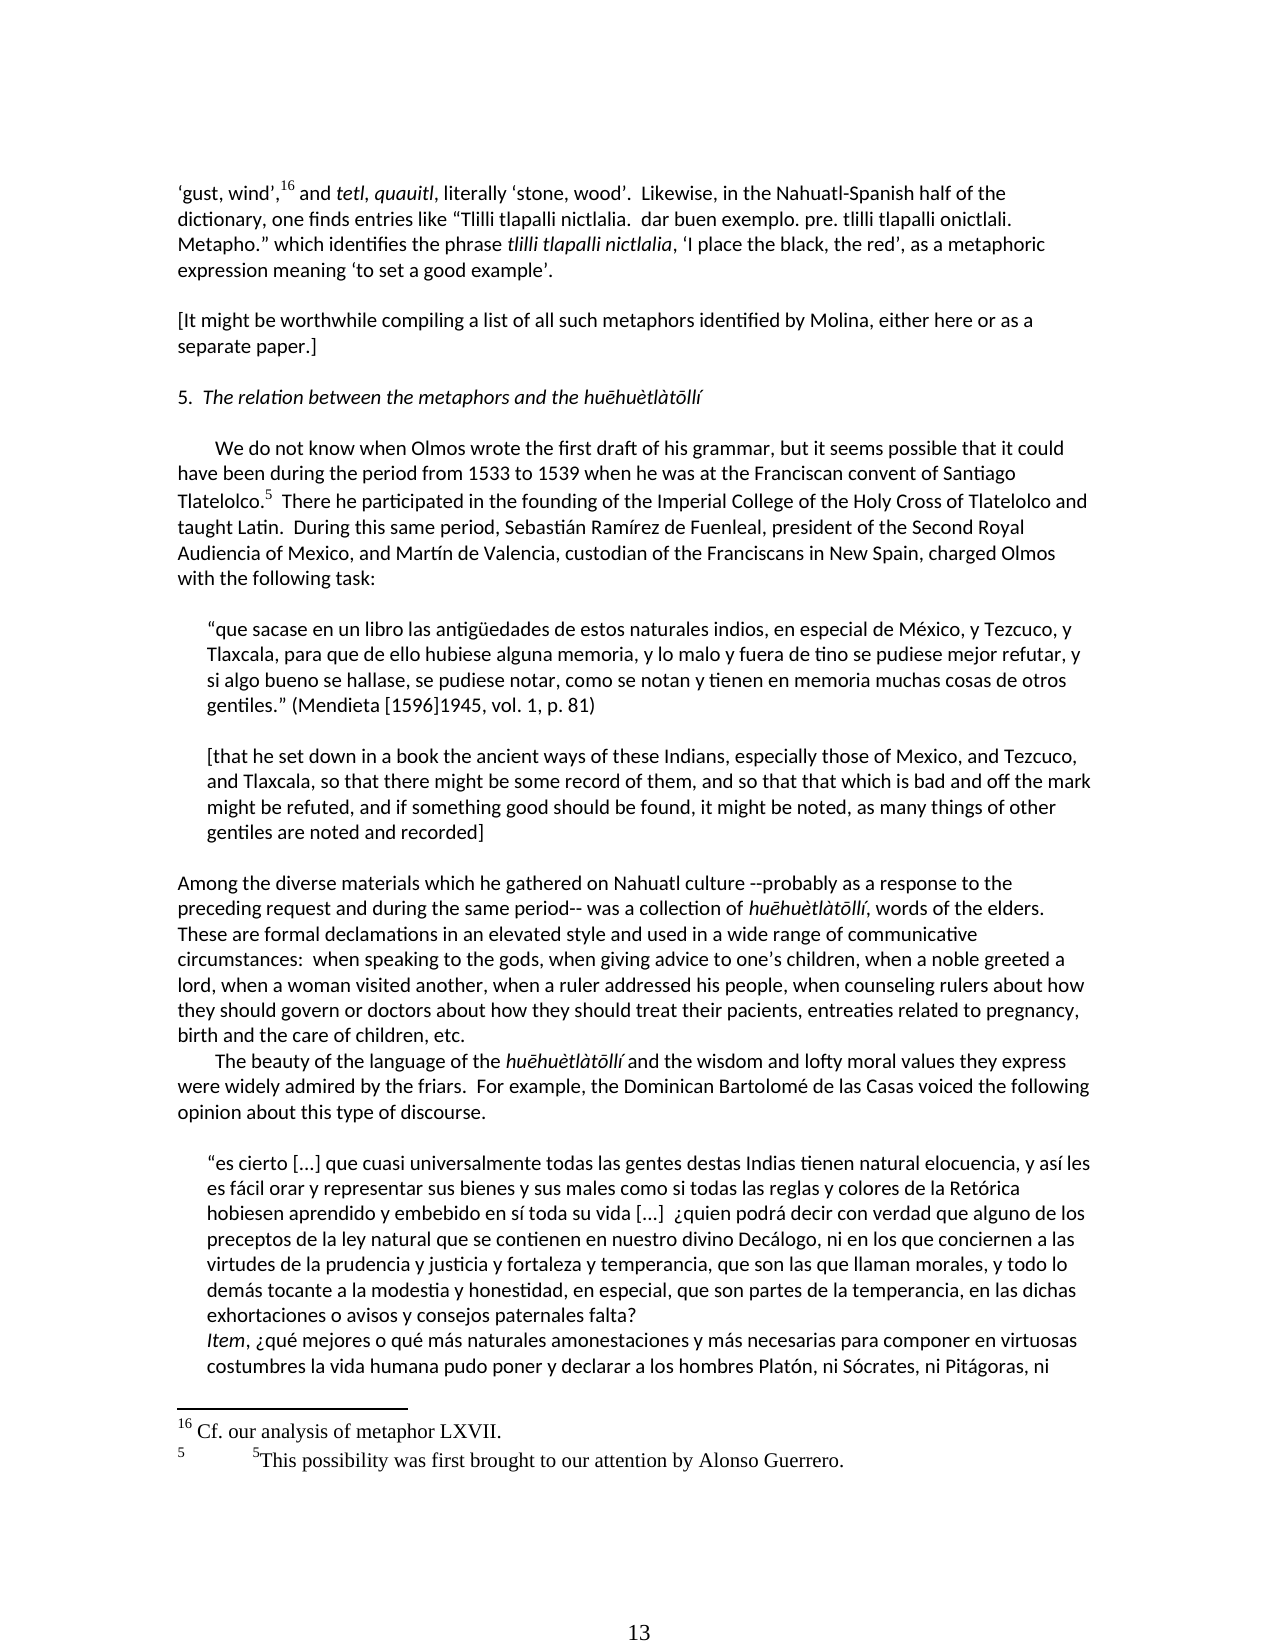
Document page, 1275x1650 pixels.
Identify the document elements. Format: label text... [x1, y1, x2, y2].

text The beauty of the language of the huēhuètlàtōllí and the wisdom and lofty moral values they express were widely admired by the friars. For example, the Dominican Bartolomé de las Casas voiced the following opinion about this type of discourse. [177, 1048, 1093, 1124]
text 5. The relation between the metaphors and the huēhuètlàtōllí [177, 384, 1093, 409]
text [that he set down in a book the ancient ways of these Indians, especially those of Mexico, and Tezcuco, and Tlaxcala, so that there might be some record of them, and so that that which is bad and off the mark might be refuted, and if something good should be found, it might be noted, as many things of other gentiles are noted and recorded] [207, 743, 1093, 845]
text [177, 177, 1093, 282]
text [207, 1328, 1093, 1378]
text [It might be worthwhile compiling a list of all such metaphors identified by Molina, either here or as a separate paper.] [177, 308, 1093, 358]
text “que sacase en un libro las antigüedades de estos naturales indios, en especial de México, y Tezcuco, y Tlaxcala, para que de ello hubiese alguna memoria, y lo malo y fuera de tino se pudiese mejor refutar, y si algo bueno se hallase, se pudiese notar, como se notan y tienen en memoria muchas cosas de otros gentiles.” (Mendieta [1596]1945, vol. 1, p. 81) [207, 616, 1093, 718]
text “es cierto [...] que cuasi universalmente todas las gentes destas Indias tienen natural elocuencia, y así les es fácil orar y representar sus bienes y sus males como si todas las reglas y colores de la Retórica hobiesen aprendido y embebido en sí toda su vida [...] ¿quien podrá decir con verdad que alguno de los preceptos de la ley natural que se contienen en nuestro divino Decálogo, ni en los que conciernen a las virtudes de la prudencia y justicia y fortaleza y temperancia, que son las que llaman morales, y todo lo demás tocante a la modestia y honestidad, en especial, que son partes de la temperancia, en las dichas exhortaciones o avisos y consejos paternales falta? [207, 1150, 1093, 1328]
text We do not know when Olmos wrote the first draft of his grammar, but it seems possible that it could have been during the period from 1533 to 1539 when he was at the Franciscan convent of Santiago Tlatelolco.5 There he participated in the founding of the Imperial College of the Holy Cross of Tlatelolco and taught Latin. During this same period, Sebastián Ramírez de Fuenleal, president of the Second Royal Audiencia of Mexico, and Martín de Valencia, custodian of the Franciscans in New Spain, charged Olmos with the following task: [177, 435, 1093, 591]
text Among the diverse materials which he gathered on Nahuatl culture --probably as a response to the preceding request and during the same period-- was a collection of huēhuètlàtōllí, words of the elders. These are formal declamations in an elevated style and used in a wide range of communicative circumstances: when speaking to the gods, when giving advice to one’s children, when a noble greeted a lord, when a woman visited another, when a ruler addressed his people, when counseling rulers about how they should govern or doctors about how they should treat their pacients, entreaties related to pregnancy, birth and the care of children, etc. [177, 870, 1093, 1048]
